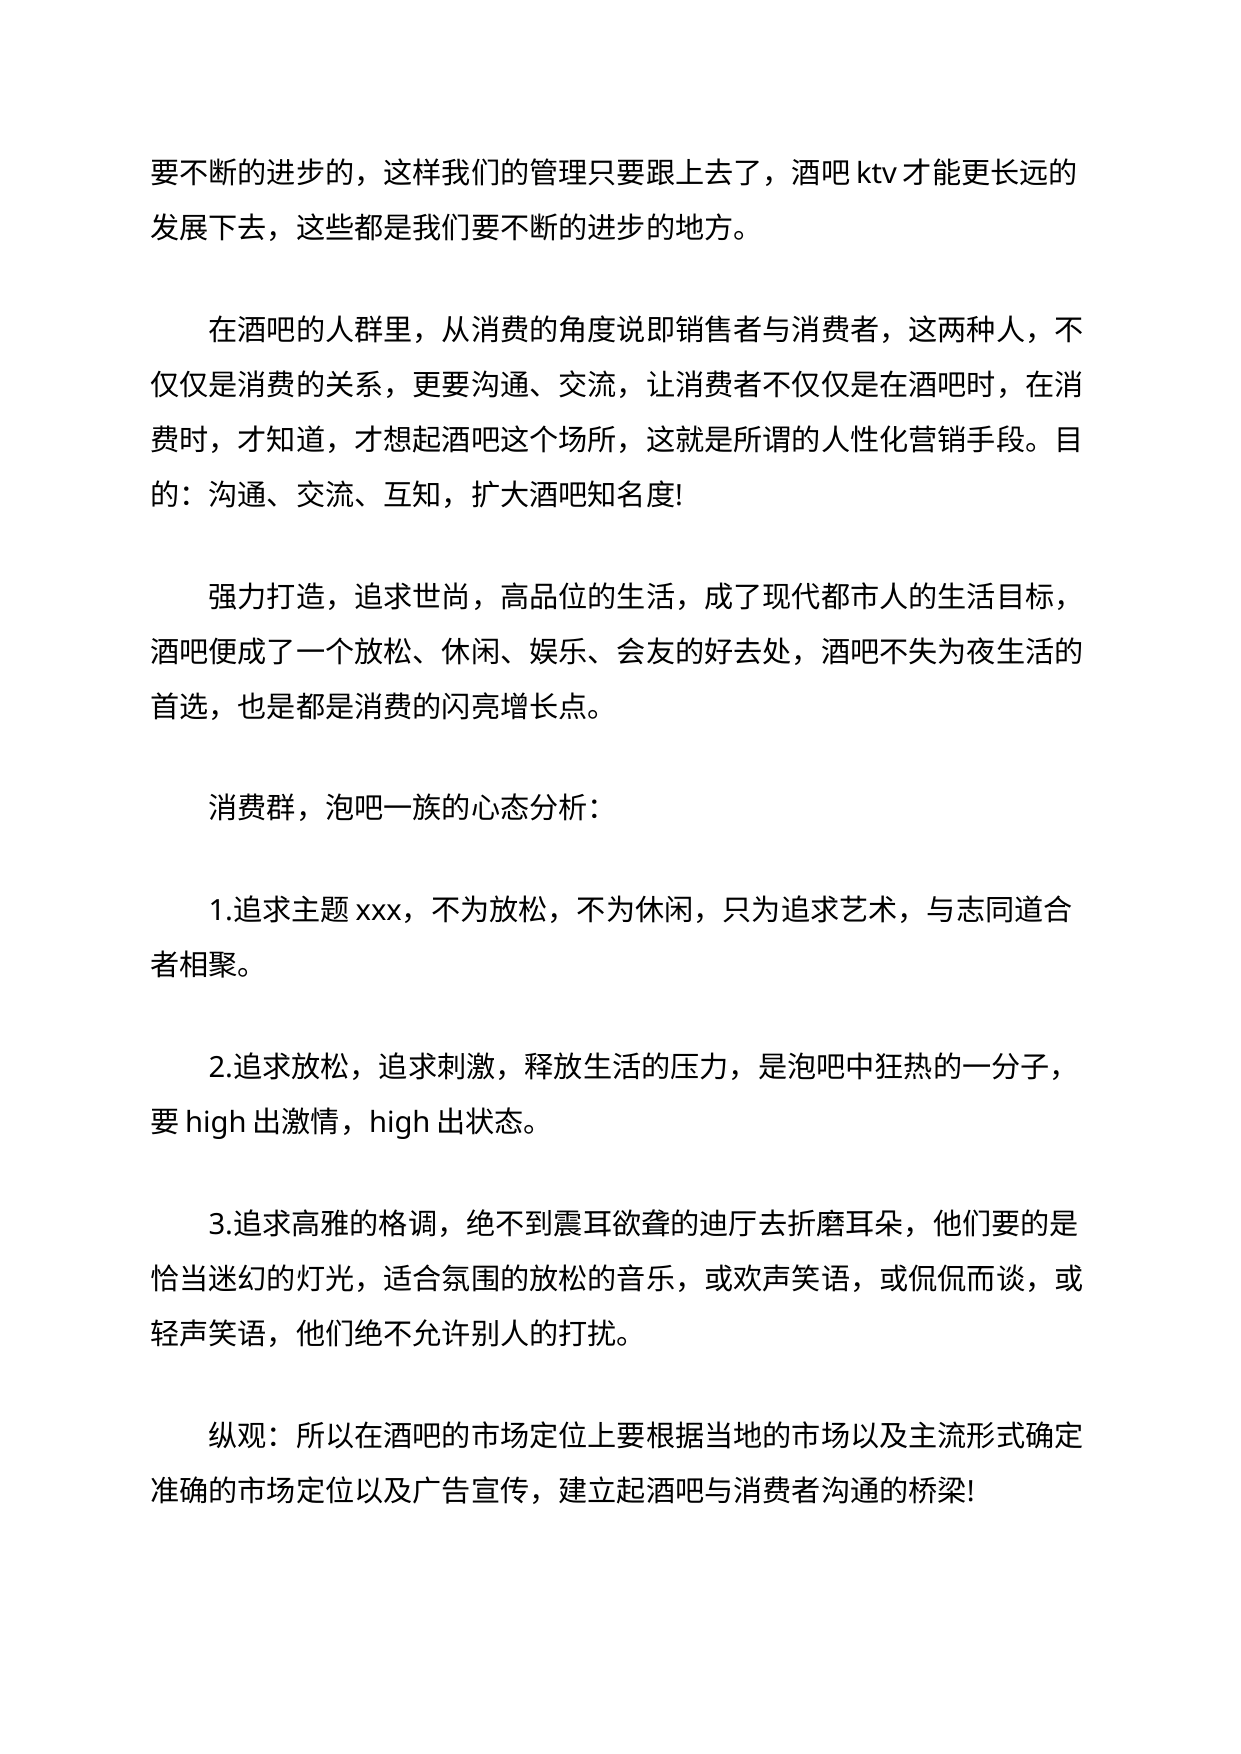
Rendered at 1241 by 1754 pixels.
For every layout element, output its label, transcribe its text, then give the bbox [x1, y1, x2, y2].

text 消费群，泡吧一族的心态分析： [150, 785, 1090, 827]
text 3.追求高雅的格调，绝不到震耳欲聋的迪厅去折磨耳朵，他们要的是恰当迷幻的灯光，适合氛围的放松的音乐，或欢声笑语，或侃侃而谈，或轻声笑语，他们绝不允许别人的打扰。 [150, 1201, 1090, 1353]
text 在酒吧的人群里，从消费的角度说即销售者与消费者，这两种人，不仅仅是消费的关系，更要沟通、交流，让消费者不仅仅是在酒吧时，在消费时，才知道，才想起酒吧这个场所，这就是所谓的人性化营销手段。目的：沟通、交流、互知，扩大酒吧知名度! [150, 307, 1090, 514]
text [150, 150, 1090, 247]
text 1.追求主题xxx，不为放松，不为休闲，只为追求艺术，与志同道合者相聚。 [150, 887, 1090, 984]
text 强力打造，追求世尚，高品位的生活，成了现代都市人的生活目标，酒吧便成了一个放松、休闲、娱乐、会友的好去处，酒吧不失为夜生活的首选，也是都是消费的闪亮增长点。 [150, 573, 1090, 726]
text 2.追求放松，追求刺激，释放生活的压力，是泡吧中狂热的一分子，要high出激情，high出状态。 [150, 1043, 1090, 1141]
text 纵观：所以在酒吧的市场定位上要根据当地的市场以及主流形式确定准确的市场定位以及广告宣传，建立起酒吧与消费者沟通的桥梁! [150, 1412, 1090, 1509]
